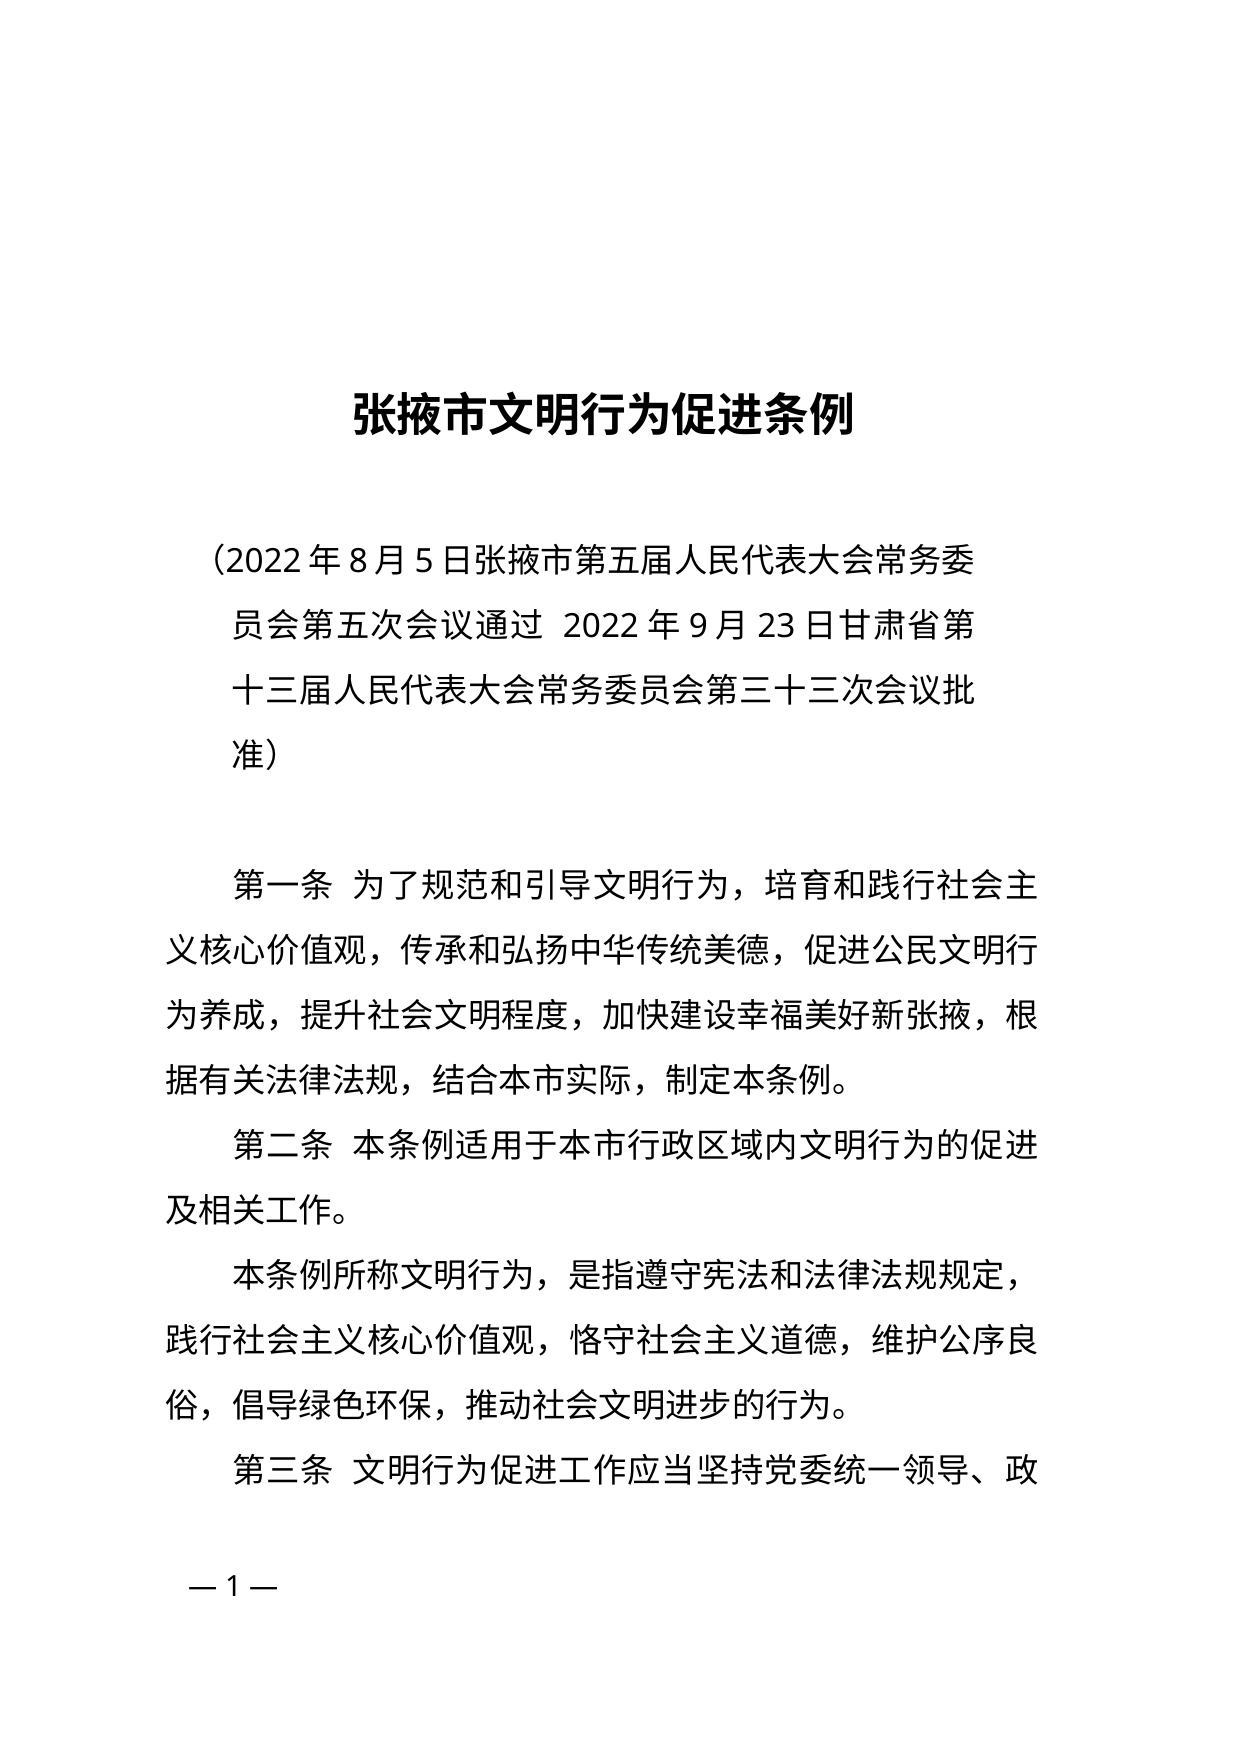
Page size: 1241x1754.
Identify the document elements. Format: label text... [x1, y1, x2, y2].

text 第二条 本条例适用于本市行政区域内文明行为的促进及相关工作。 [165, 1110, 1040, 1240]
text 本条例所称文明行为，是指遵守宪法和法律法规规定，践行社会主义核心价值观，恪守社会主义道德，维护公序良俗，倡导绿色环保，推动社会文明进步的行为。 [165, 1240, 1040, 1435]
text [165, 1435, 1040, 1500]
text 第一条 为了规范和引导文明行为，培育和践行社会主义核心价值观，传承和弘扬中华传统美德，促进公民文明行为养成，提升社会文明程度，加快建设幸福美好新张掖，根据有关法律法规，结合本市实际，制定本条例。 [165, 850, 1040, 1110]
text 张掖市文明行为促进条例 [165, 363, 1040, 460]
text （2022年8月5日张掖市第五届人民代表大会常务委员会第五次会议通过 2022年9月23日甘肃省第十三届人民代表大会常务委员会第三十三次会议批准） [165, 525, 976, 785]
